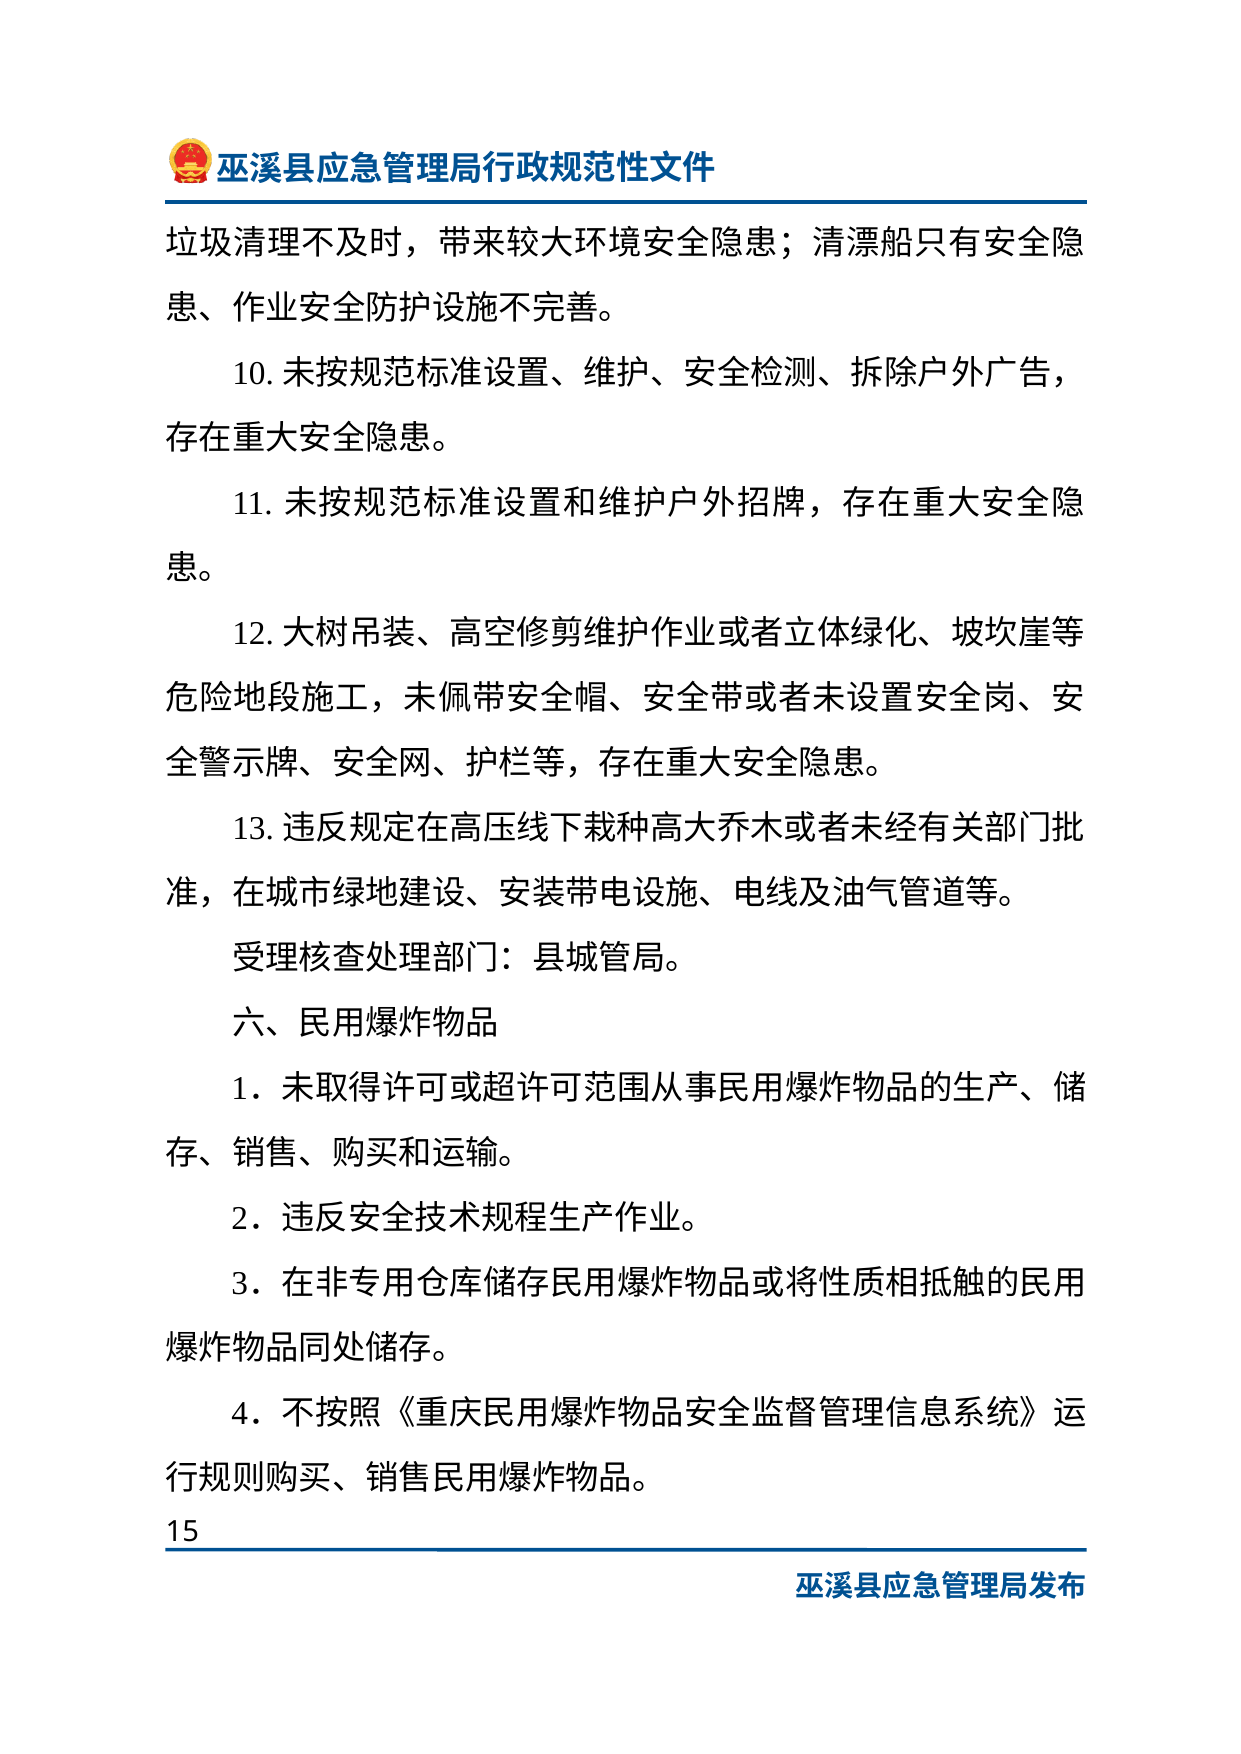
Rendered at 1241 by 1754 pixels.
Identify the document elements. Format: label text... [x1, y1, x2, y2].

text 六、民用爆炸物品 [165, 987, 1087, 1052]
text 10. 未按规范标准设置、维护、安全检测、拆除户外广告，存在重大安全隐患。 [165, 337, 1087, 467]
text 受理核查处理部门：县城管局。 [165, 922, 1087, 987]
list 4．不按照《重庆民用爆炸物品安全监督管理信息系统》运行规则购买、销售民用爆炸物品。 [165, 1377, 1087, 1507]
text 9. 城市环卫保洁作业安全防护措施落实不到位；城市水域垃圾清理不及时，带来较大环境安全隐患；清漂船只有安全隐患、作业安全防护设施不完善。 [165, 207, 1087, 337]
text 12. 大树吊装、高空修剪维护作业或者立体绿化、坡坎崖等危险地段施工，未佩带安全帽、安全带或者未设置安全岗、安全警示牌、安全网、护栏等，存在重大安全隐患。 [165, 597, 1087, 792]
text 13. 违反规定在高压线下栽种高大乔木或者未经有关部门批准，在城市绿地建设、安装带电设施、电线及油气管道等。 [165, 792, 1087, 922]
picture [165, 136, 216, 187]
list 3．在非专用仓库储存民用爆炸物品或将性质相抵触的民用爆炸物品同处储存。 [165, 1247, 1087, 1377]
list 2．违反安全技术规程生产作业。 [165, 1182, 1087, 1247]
text 11. 未按规范标准设置和维护户外招牌，存在重大安全隐患。 [165, 467, 1087, 597]
list 1．未取得许可或超许可范围从事民用爆炸物品的生产、储存、销售、购买和运输。 [165, 1052, 1087, 1182]
